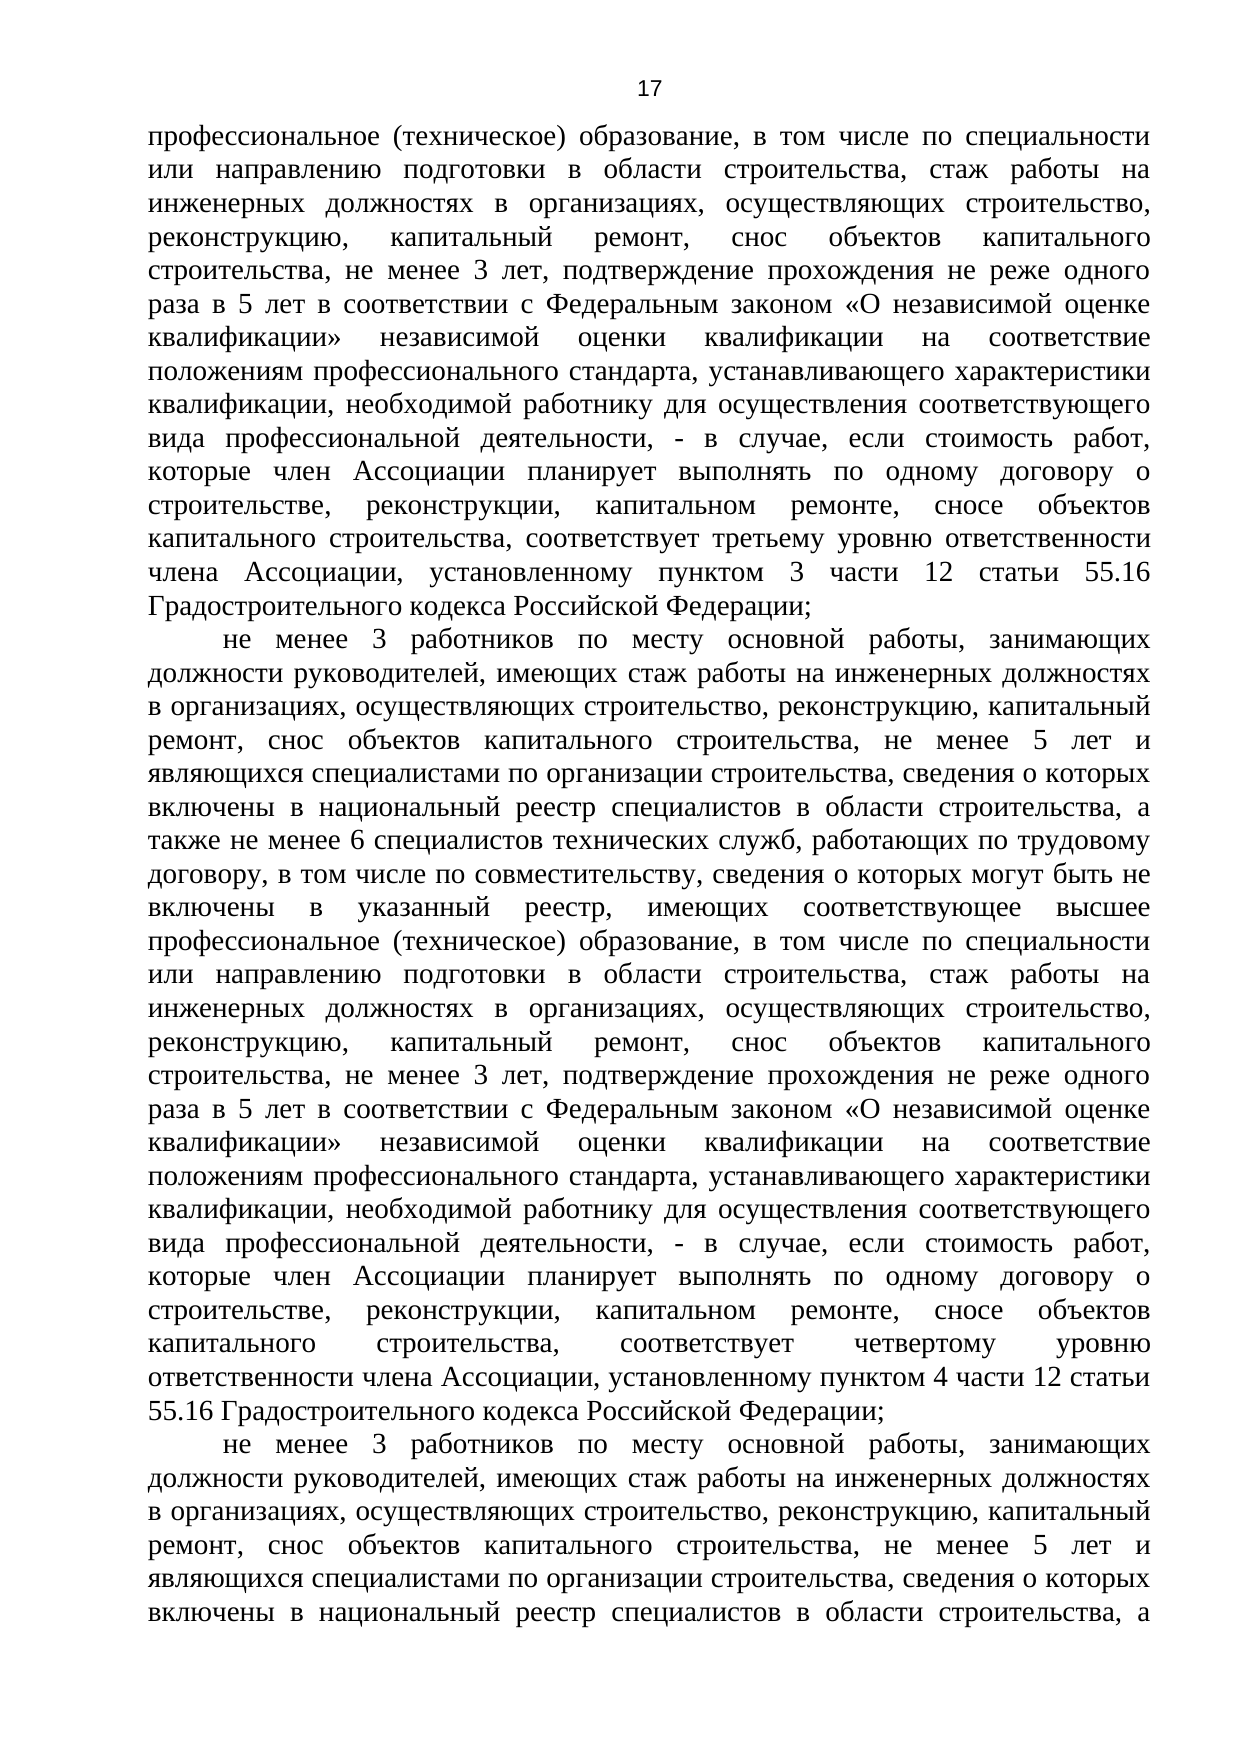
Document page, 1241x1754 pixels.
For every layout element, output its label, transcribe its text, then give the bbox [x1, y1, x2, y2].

text не менее 3 работников по месту основной работы, занимающих должности руководителей, имеющих стаж работы на инженерных должностях в организациях, осуществляющих строительство, реконструкцию, капитальный ремонт, снос объектов капитального строительства, не менее 5 лет и являющихся специалистами по организации строительства, сведения о которых включены в национальный реестр специалистов в области строительства, а также не менее 6 специалистов технических служб, работающих по трудовому договору, в том числе по совместительству, сведения о которых могут быть не включены в указанный реестр, имеющих соответствующее высшее профессиональное (техническое) образование, в том числе по специальности или направлению подготовки в области строительства, стаж работы на инженерных должностях в организациях, осуществляющих строительство, реконструкцию, капитальный ремонт, снос объектов капитального строительства, не менее 3 лет, подтверждение прохождения не реже одного раза в 5 лет в соответствии с Федеральным законом «О независимой оценке квалификации» независимой оценки квалификации на соответствие положениям профессионального стандарта, устанавливающего характеристики квалификации, необходимой работнику для осуществления соответствующего вида профессиональной деятельности, - в случае, если стоимость работ, которые член Ассоциации планирует выполнять по одному договору о строительстве, реконструкции, капитальном ремонте, сносе объектов капитального строительства, соответствует четвертому уровню ответственности члена Ассоциации, установленному пунктом 4 части 12 статьи 55.16 Градостроительного кодекса Российской Федерации; [148, 621, 1152, 1426]
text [148, 1426, 1152, 1627]
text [148, 118, 1152, 621]
